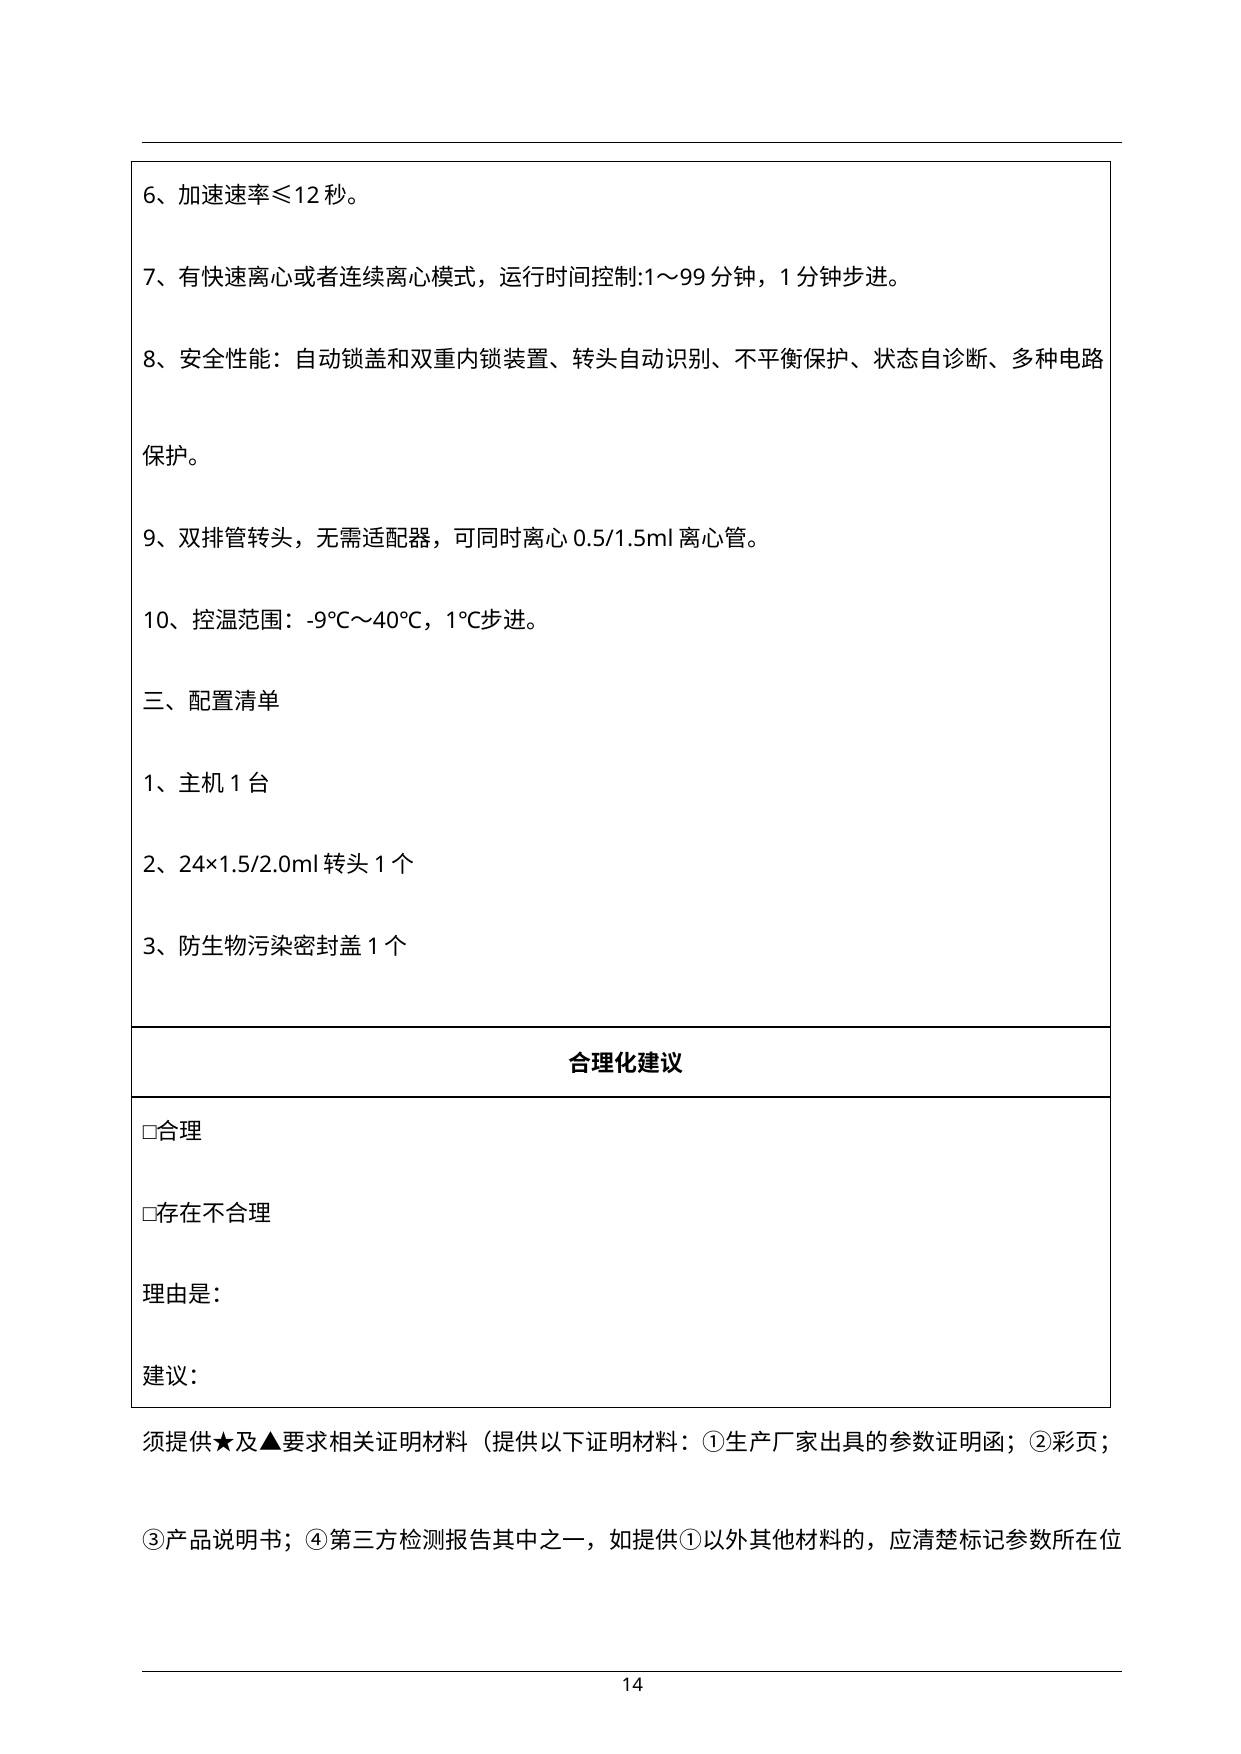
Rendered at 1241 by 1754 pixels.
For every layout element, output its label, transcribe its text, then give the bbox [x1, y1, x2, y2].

table_cell 合理化建议 [132, 1028, 1110, 1096]
table_cell □合理 □存在不合理 理由是： 建议： [132, 1098, 1110, 1407]
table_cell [132, 162, 1110, 1026]
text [142, 1408, 1122, 1571]
